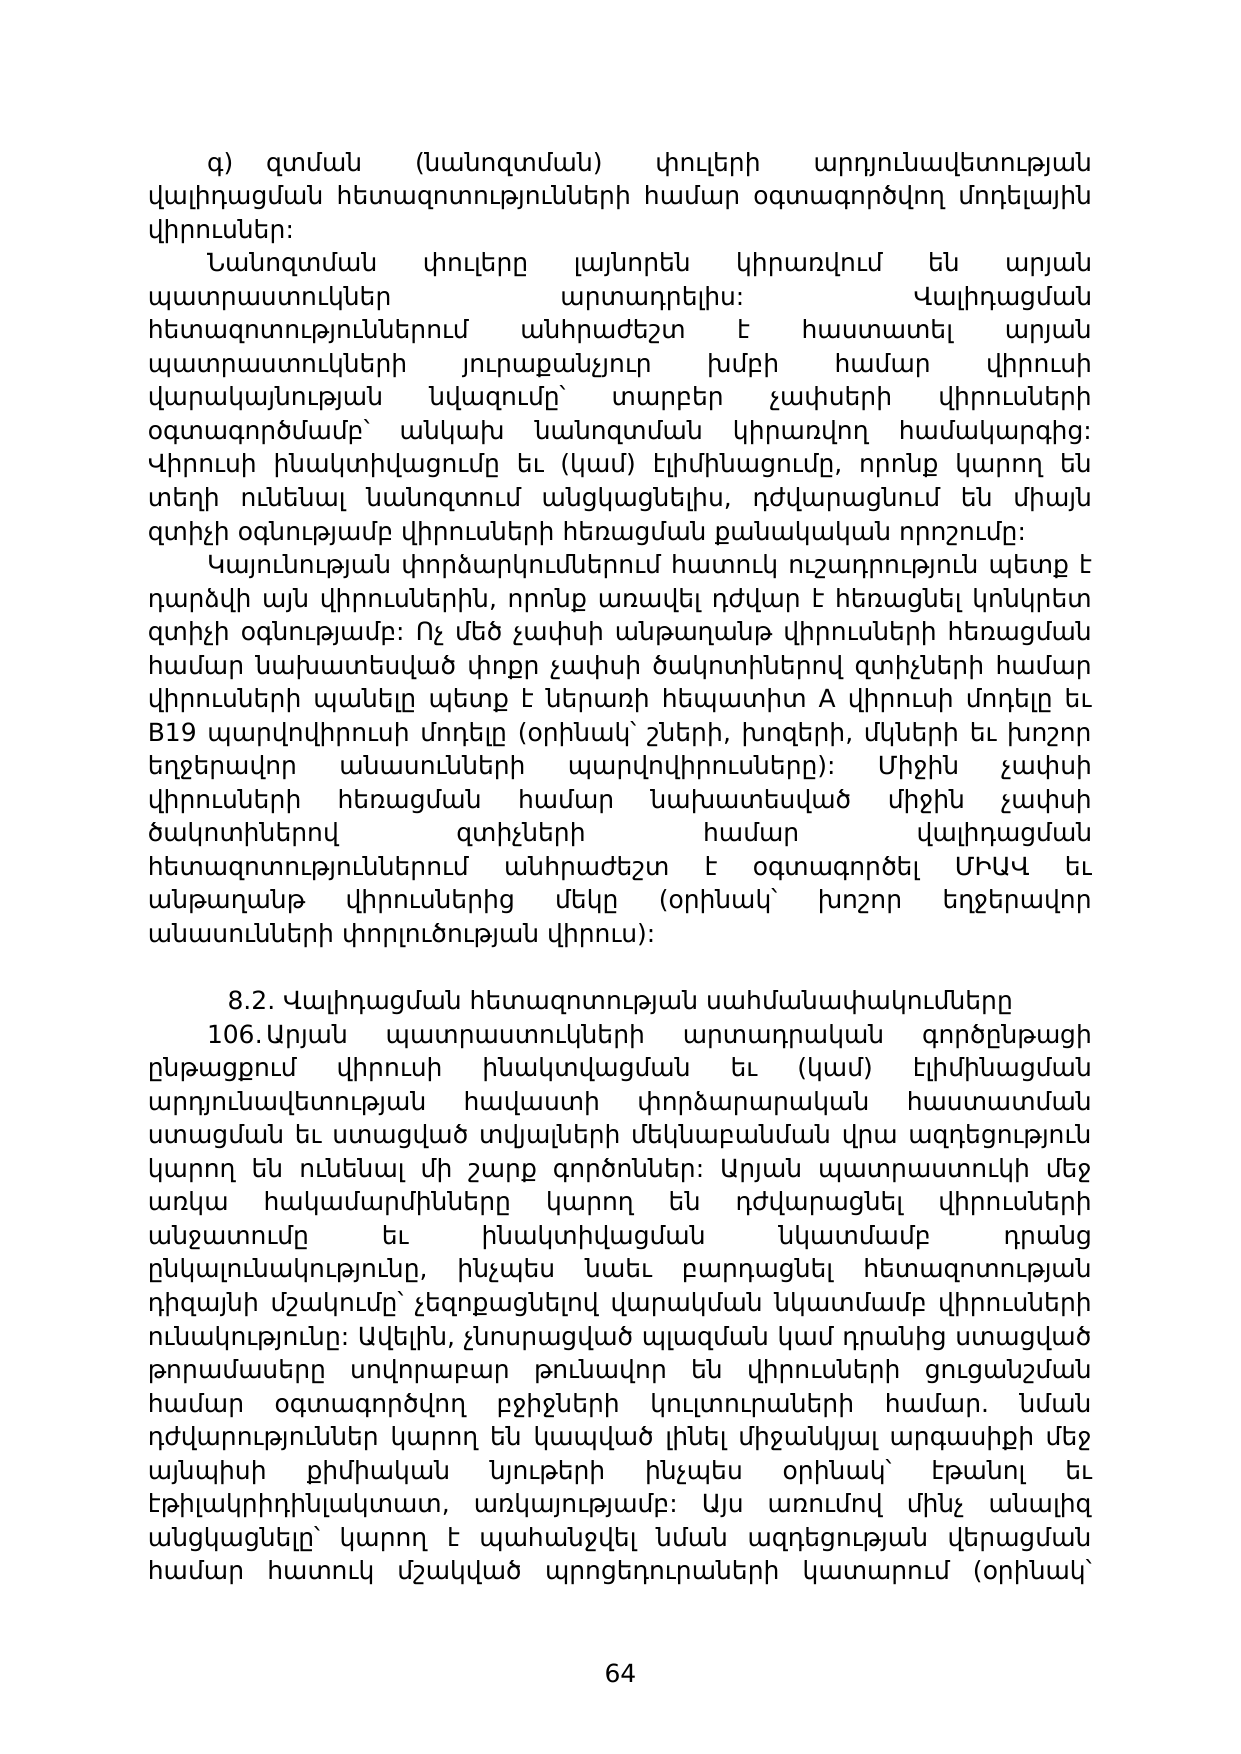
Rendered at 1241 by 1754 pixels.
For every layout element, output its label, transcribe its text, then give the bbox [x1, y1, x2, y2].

text գ) զտման (նանոզտման) փուլերի արդյունավետության վալիդացման հետազոտությունների համար օգտագործվող մոդելային վիրուսներ: [148, 148, 1092, 244]
text Կայունության փորձարկումներում հատուկ ուշադրություն պետք է դարձվի այն վիրուսներին, որոնք առավել դժվար է հեռացնել կոնկրետ զտիչի օգնությամբ: Ոչ մեծ չափսի անթաղանթ վիրուսների հեռացման համար նախատեսված փոքր չափսի ծակոտիներով զտիչների համար վիրուսների պանելը պետք է ներառի հեպատիտ А վիրուսի մոդելը եւ В19 պարվովիրուսի մոդելը (օրինակ՝ շների, խոզերի, մկների եւ խոշոր եղջերավոր անասունների պարվովիրուսները): Միջին չափսի վիրուսների հեռացման համար նախատեսված միջին չափսի ծակոտիներով զտիչների համար վալիդացման հետազոտություններում անհրաժեշտ է օգտագործել ՄԻԱՎ եւ անթաղանթ վիրուսներից մեկը (օրինակ՝ խոշոր եղջերավոր անասունների փորլուծության վիրուս): [148, 550, 1092, 948]
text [148, 1020, 1092, 1586]
text 8.2. Վալիդացման հետազոտության սահմանափակումները [148, 986, 1092, 1015]
text Նանոզտման փուլերը լայնորեն կիրառվում են արյան պատրաստուկներ արտադրելիս: Վալիդացման հետազոտություններում անհրաժեշտ է հաստատել արյան պատրաստուկների յուրաքանչյուր խմբի համար վիրուսի վարակայնության նվազումը՝ տարբեր չափսերի վիրուսների օգտագործմամբ՝ անկախ նանոզտման կիրառվող համակարգից: Վիրուսի ինակտիվացումը եւ (կամ) էլիմինացումը, որոնք կարող են տեղի ունենալ նանոզտում անցկացնելիս, դժվարացնում են միայն զտիչի օգնությամբ վիրուսների հեռացման քանակական որոշումը: [148, 248, 1092, 546]
